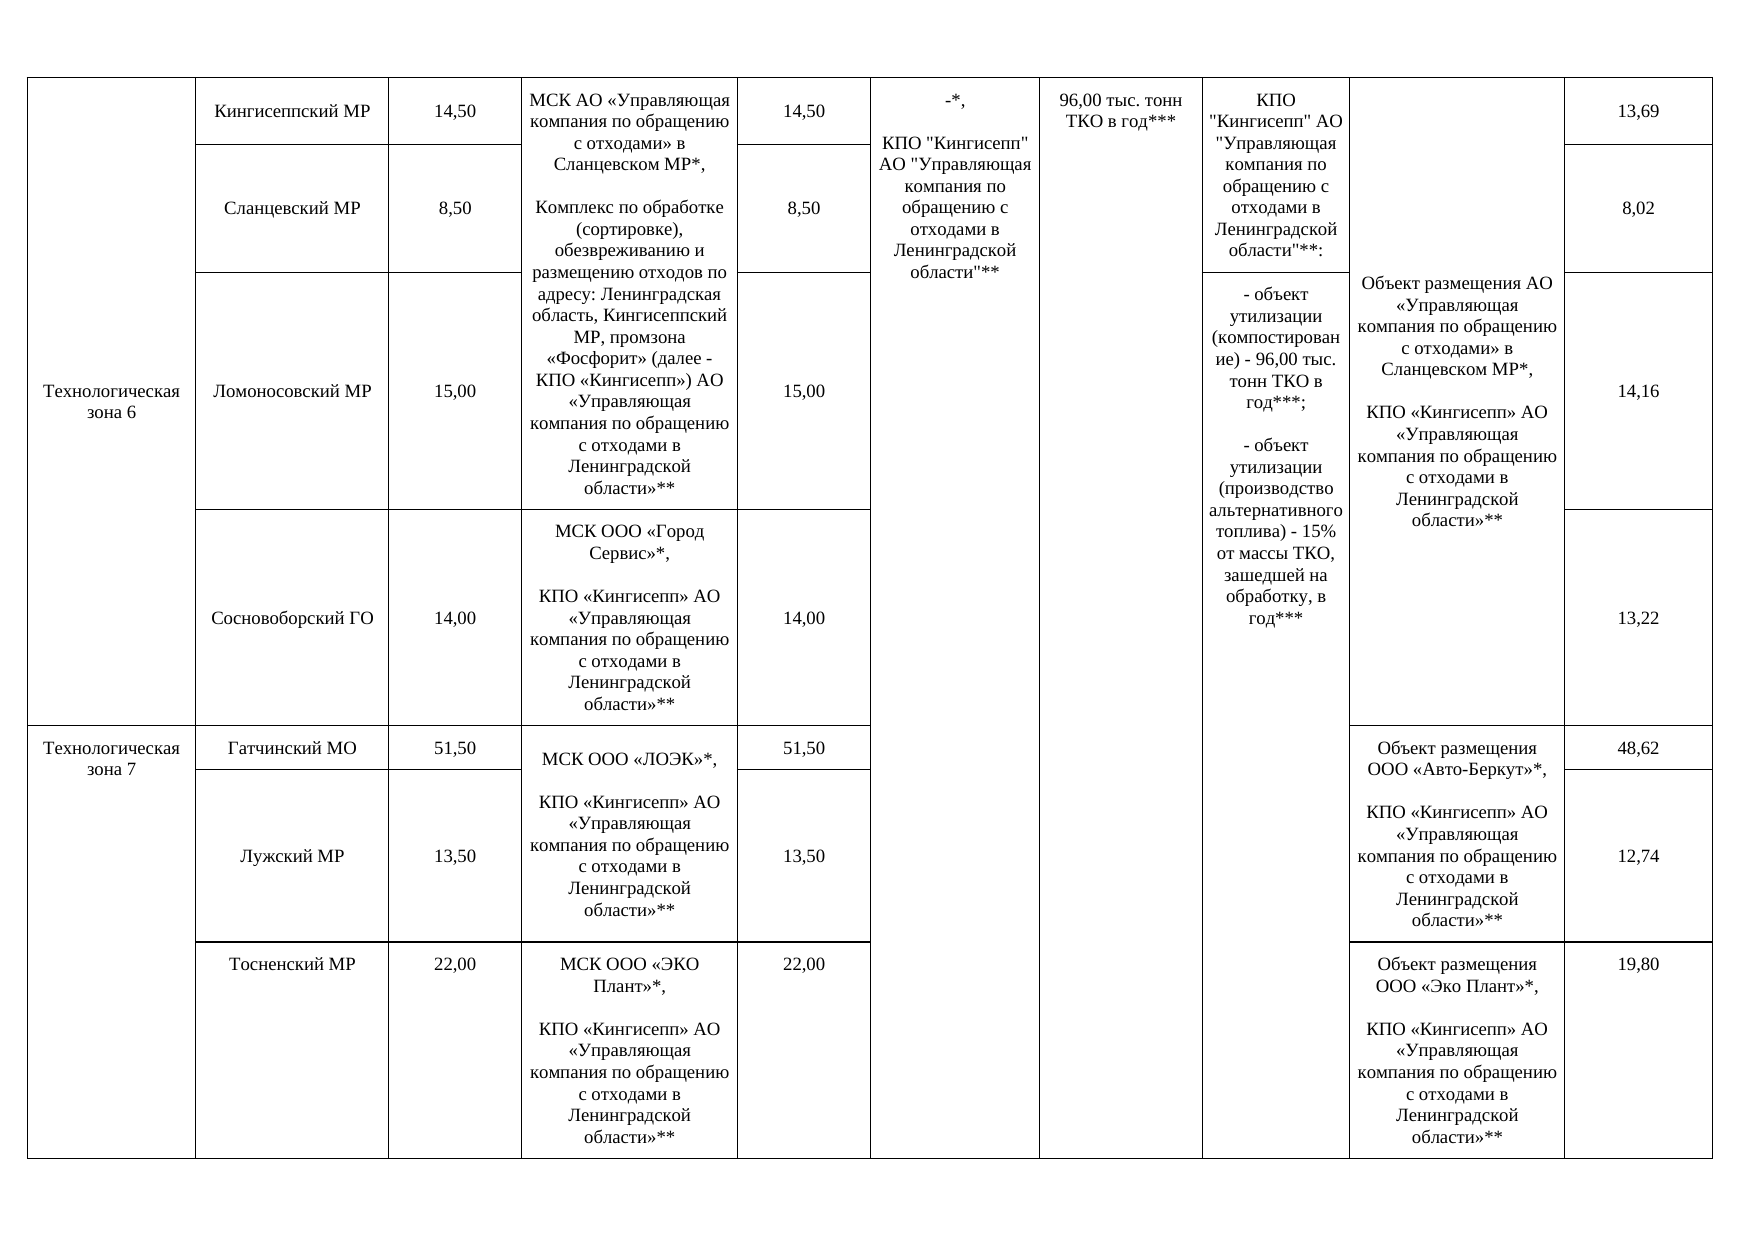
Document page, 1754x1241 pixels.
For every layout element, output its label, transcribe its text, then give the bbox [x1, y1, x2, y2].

table_cell Ломоносовский МР [196, 273, 388, 509]
table_cell 15,00 [389, 273, 521, 509]
table_cell 14,16 [1565, 273, 1712, 509]
table_cell Технологическая зона 7 [28, 726, 195, 1158]
table_cell 13,50 [738, 770, 870, 941]
table_cell 13,50 [389, 770, 521, 941]
table_cell 19,80 [1565, 943, 1712, 1158]
table_cell Объект размещения ООО «Авто-Беркут»*, КПО «Кингисепп» АО «Управляющая компания по обращению с отходами в Ленинградской области»** [1350, 726, 1564, 941]
table_cell МСК ООО «ЭКО Плант»*, КПО «Кингисепп» АО «Управляющая компания по обращению с отходами в Ленинградской области»** [522, 943, 737, 1158]
table_cell Кингисеппский МР [196, 78, 388, 143]
table_cell -*, КПО "Кингисепп" АО "Управляющая компания по обращению с отходами в Ленинградской области"** [871, 78, 1039, 1158]
table_cell Сосновоборский ГО [196, 510, 388, 725]
table_cell 12,74 [1565, 770, 1712, 941]
table_cell 8,50 [389, 145, 521, 272]
table_cell 22,00 [389, 943, 521, 1158]
table_cell 13,69 [1565, 78, 1712, 143]
table_cell 22,00 [738, 943, 870, 1158]
table_cell 8,50 [738, 145, 870, 272]
table_cell МСК ООО «ЛОЭК»*, КПО «Кингисепп» АО «Управляющая компания по обращению с отходами в Ленинградской области»** [522, 726, 737, 941]
table_cell Объект размещения АО «Управляющая компания по обращению с отходами» в Сланцевском МР*, КПО «Кингисепп» АО «Управляющая компания по обращению с отходами в Ленинградской области»** [1350, 78, 1564, 725]
table_cell Лужский МР [196, 770, 388, 941]
table_cell 51,50 [738, 726, 870, 769]
table_cell Технологическая зона 6 [28, 78, 195, 725]
table_cell Объект размещения ООО «Эко Плант»*, КПО «Кингисепп» АО «Управляющая компания по обращению с отходами в Ленинградской области»** [1350, 943, 1564, 1158]
table_cell КПО "Кингисепп" АО "Управляющая компания по обращению с отходами в Ленинградской области"**: [1203, 78, 1349, 272]
table_cell МСК ООО «Город Сервис»*, КПО «Кингисепп» АО «Управляющая компания по обращению с отходами в Ленинградской области»** [522, 510, 737, 725]
table_cell 15,00 [738, 273, 870, 509]
table_cell 14,50 [738, 78, 870, 143]
table_cell 14,50 [389, 78, 521, 143]
table_cell - объект утилизации (компостирование) - 96,00 тыс. тонн ТКО в год***; - объект утилизации (производство альтернативного топлива) - 15% от массы ТКО, зашедшей на обработку, в год*** [1203, 273, 1349, 1158]
table_cell Гатчинский МО [196, 726, 388, 769]
table_cell 51,50 [389, 726, 521, 769]
table_cell Тосненский МР [196, 943, 388, 1158]
table_cell Сланцевский МР [196, 145, 388, 272]
table_cell МСК АО «Управляющая компания по обращению с отходами» в Сланцевском МР*, Комплекс по обработке (сортировке), обезвреживанию и размещению отходов по адресу: Ленинградская область, Кингисеппский МР, промзона «Фосфорит» (далее - КПО «Кингисепп») АО «Управляющая компания по обращению с отходами в Ленинградской области»** [522, 78, 737, 509]
table_cell 48,62 [1565, 726, 1712, 769]
table_cell 14,00 [389, 510, 521, 725]
table_cell 96,00 тыс. тонн ТКО в год*** [1040, 78, 1202, 1158]
table_cell 14,00 [738, 510, 870, 725]
table_cell 8,02 [1565, 145, 1712, 272]
table_cell 13,22 [1565, 510, 1712, 725]
